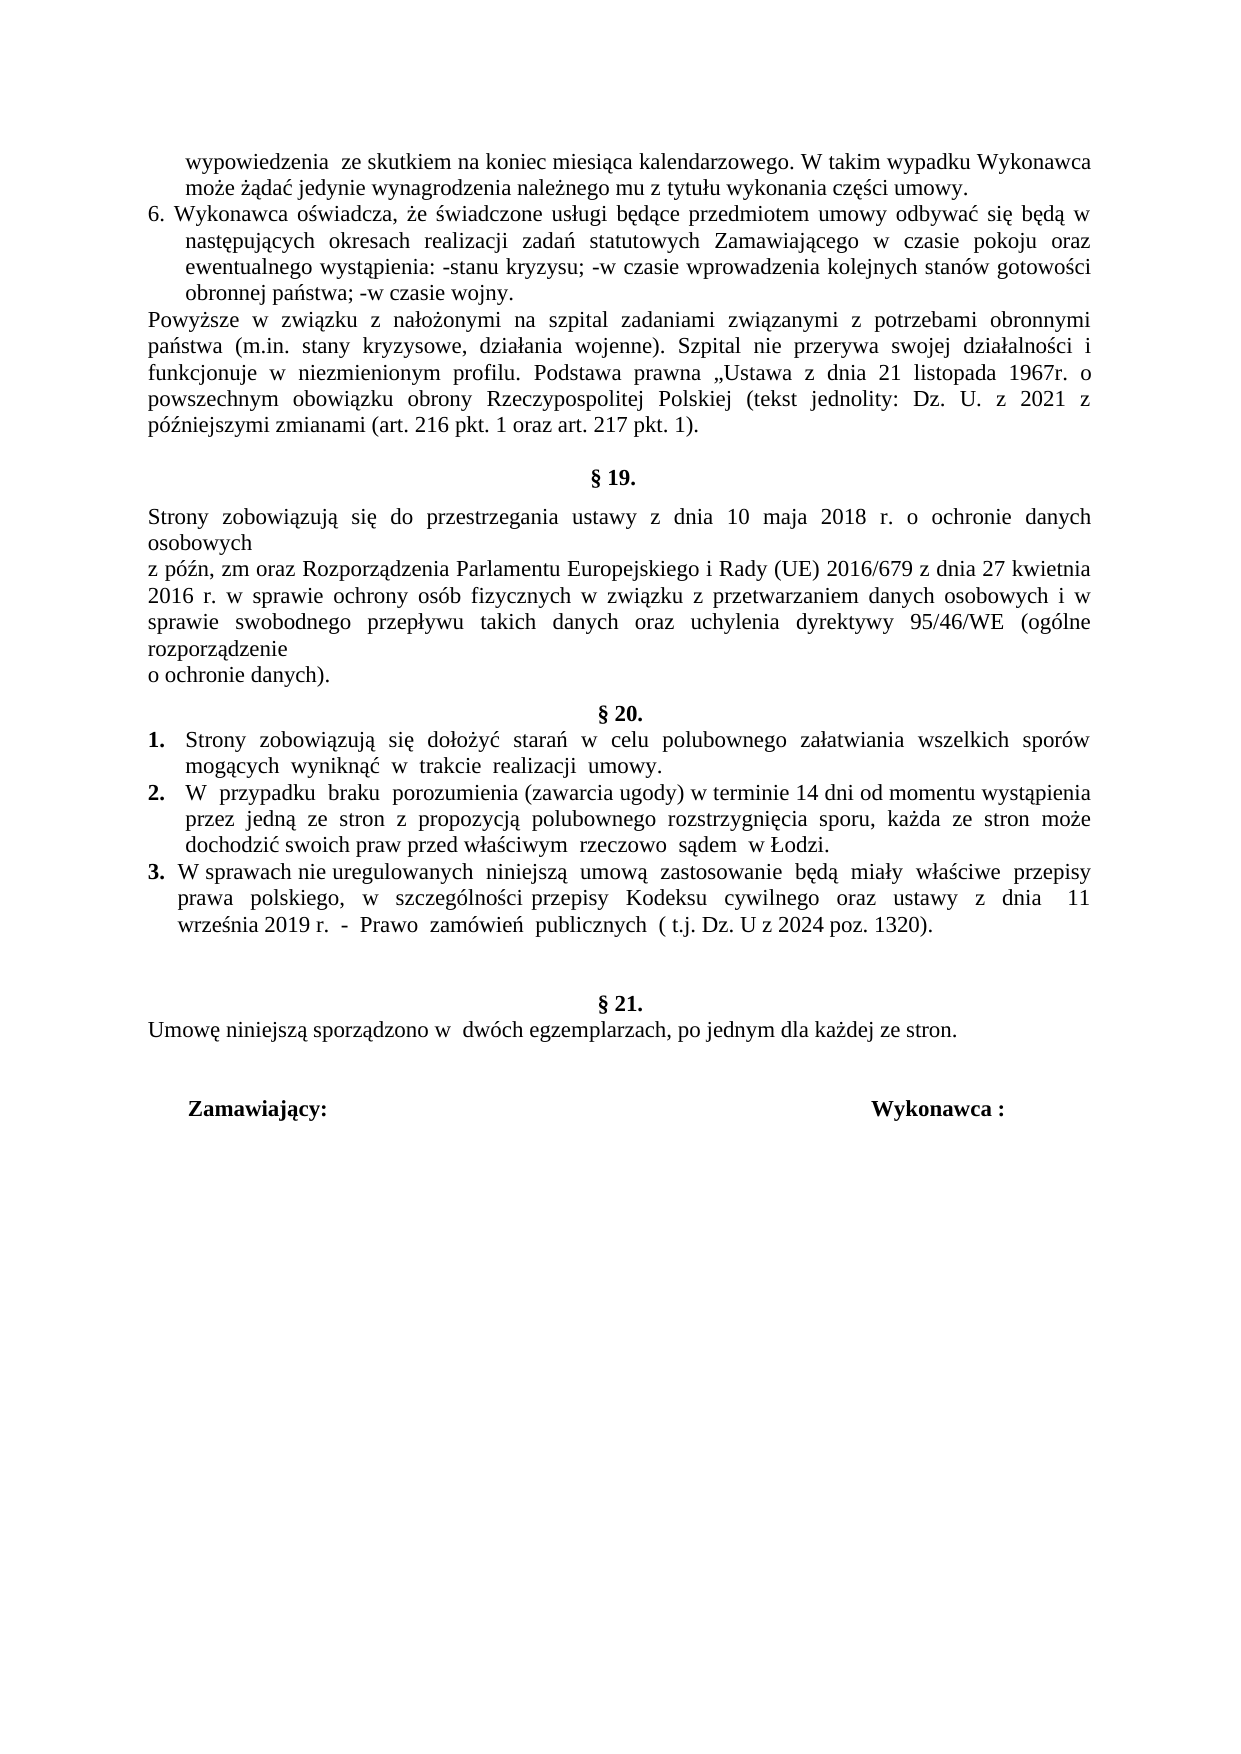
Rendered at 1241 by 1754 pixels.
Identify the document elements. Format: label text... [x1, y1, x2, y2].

text Strony zobowiązują się do przestrzegania ustawy z dnia 10 maja 2018 r. o ochronie danych osobowych z późn, zm oraz Rozporządzenia Parlamentu Europejskiego i Rady (UE) 2016/679 z dnia 27 kwietnia 2016 r. w sprawie ochrony osób fizycznych w związku z przetwarzaniem danych osobowych i w sprawie swobodnego przepływu takich danych oraz uchylenia dyrektywy 95/46/WE (ogólne rozporządzenie o ochronie danych). [148, 503, 1092, 687]
text Powyższe w związku z nałożonymi na szpital zadaniami związanymi z potrzebami obronnymi państwa (m.in. stany kryzysowe, działania wojenne). Szpital nie przerywa swojej działalności i funkcjonuje w niezmienionym profilu. Podstawa prawna „Ustawa z dnia 21 listopada 1967r. o powszechnym obowiązku obrony Rzeczypospolitej Polskiej (tekst jednolity: Dz. U. z 2021 z późniejszymi zmianami (art. 216 pkt. 1 oraz art. 217 pkt. 1). [148, 306, 1092, 438]
list W sprawach nie uregulowanych niniejszą umową zastosowanie będą miały właściwe przepisy prawa polskiego, w szczególności przepisy Kodeksu cywilnego oraz ustawy z dnia 11 września 2019 r. - Prawo zamówień publicznych ( t.j. Dz. U z 2024 poz. 1320). [148, 858, 1092, 937]
text 20. [148, 700, 1092, 726]
list Strony zobowiązują się dołożyć starań w celu polubownego załatwiania wszelkich sporów mogących wyniknąć w trakcie realizacji umowy. [148, 726, 1092, 779]
list W przypadku braku porozumienia (zawarcia ugody) w terminie 14 dni od momentu wystąpienia przez jedną ze stron z propozycją polubownego rozstrzygnięcia sporu, każda ze stron może dochodzić swoich praw przed właściwym rzeczowo sądem w Łodzi. [148, 779, 1092, 858]
text 21. [148, 990, 1092, 1016]
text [148, 148, 1092, 200]
text 6. Wykonawca oświadcza, że świadczone usługi będące przedmiotem umowy odbywać się będą w następujących okresach realizacji zadań statutowych Zamawiającego w czasie pokoju oraz ewentualnego wystąpienia: -stanu kryzysu; -w czasie wprowadzenia kolejnych stanów gotowości obronnej państwa; -w czasie wojny. [148, 200, 1092, 306]
text Umowę niniejszą sporządzono w dwóch egzemplarzach, po jednym dla każdej ze stron. [148, 1016, 1092, 1042]
text § 19. [546, 464, 1092, 490]
text Zamawiający: Wykonawca : [148, 1095, 1092, 1121]
